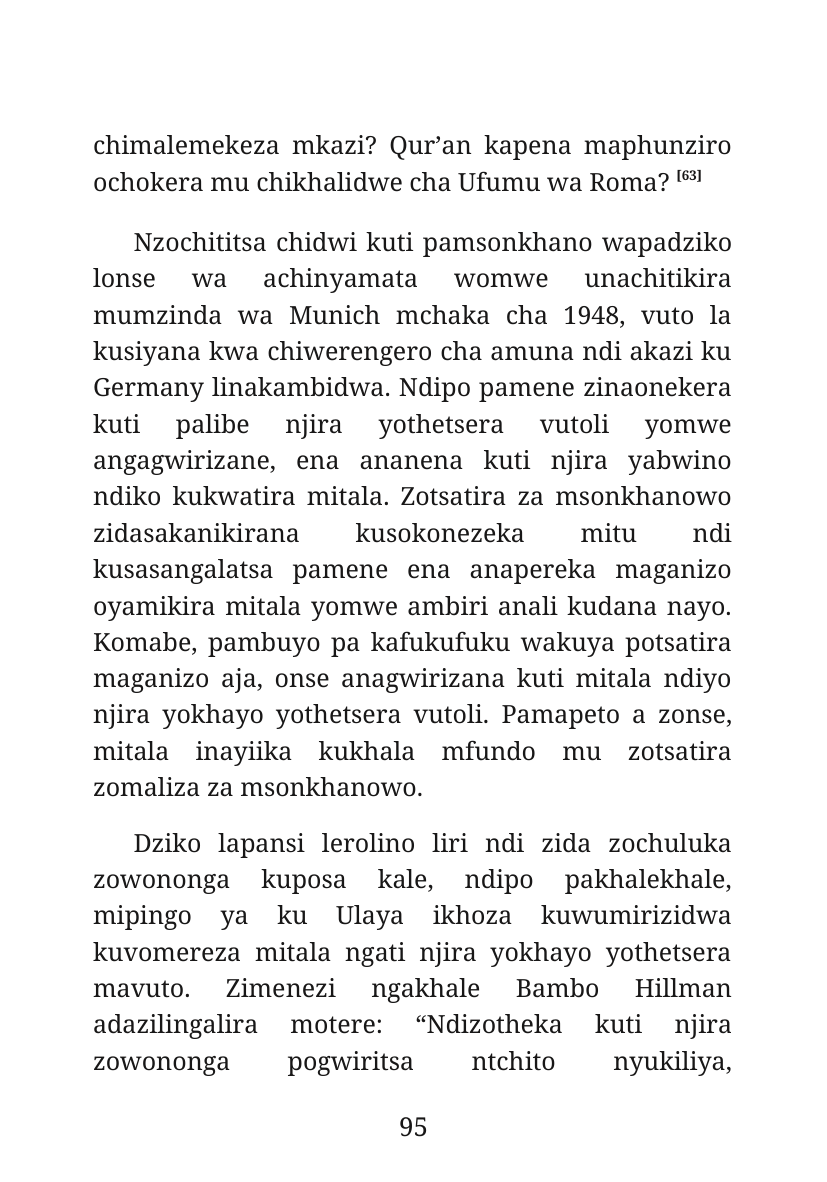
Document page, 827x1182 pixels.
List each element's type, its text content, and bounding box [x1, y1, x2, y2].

text Nzochititsa chidwi kuti pamsonkhano wapadziko lonse wa achinyamata womwe unachitikira mumzinda wa Munich mchaka cha 1948, vuto la kusiyana kwa chiwerengero cha amuna ndi akazi ku Germany linakambidwa. Ndipo pamene zinaonekera kuti palibe njira yothetsera vutoli yomwe angagwirizane, ena ananena kuti njira yabwino ndiko kukwatira mitala. Zotsatira za msonkhanowo zidasakanikirana kusokonezeka mitu ndi kusasangalatsa pamene ena anapereka maganizo oyamikira mitala yomwe ambiri anali kudana nayo. Komabe, pambuyo pa kafukufuku wakuya potsatira maganizo aja, onse anagwirizana kuti mitala ndiyo njira yokhayo yothetsera vutoli. Pamapeto a zonse, mitala inayiika kukhala mfundo mu zotsatira zomaliza za msonkhanowo. [93, 224, 732, 804]
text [93, 825, 732, 1077]
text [93, 128, 732, 198]
